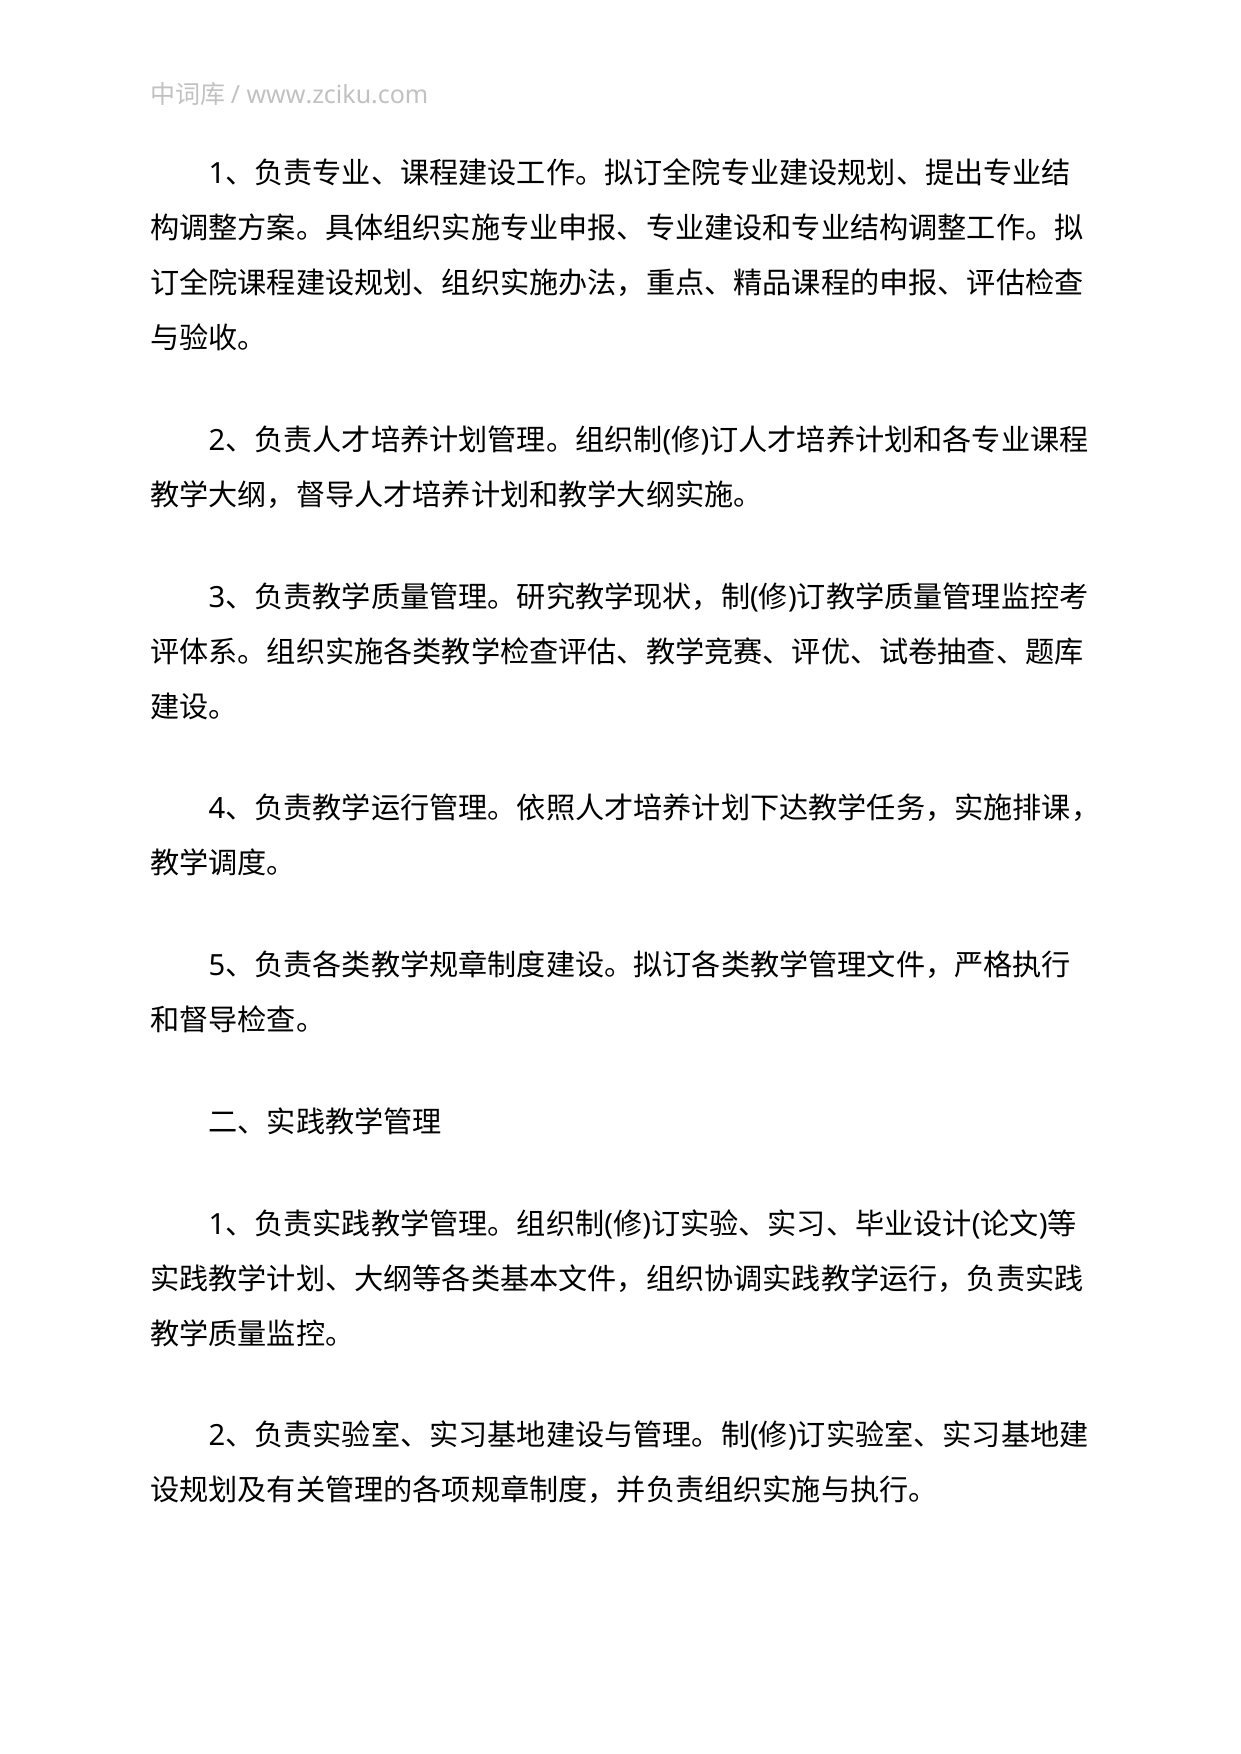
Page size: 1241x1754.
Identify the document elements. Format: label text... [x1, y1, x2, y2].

text 1、负责专业、课程建设工作。拟订全院专业建设规划、提出专业结构调整方案。具体组织实施专业申报、专业建设和专业结构调整工作。拟订全院课程建设规划、组织实施办法，重点、精品课程的申报、评估检查与验收。 [150, 150, 1090, 357]
text 3、负责教学质量管理。研究教学现状，制(修)订教学质量管理监控考评体系。组织实施各类教学检查评估、教学竞赛、评优、试卷抽查、题库建设。 [150, 573, 1090, 726]
text 1、负责实践教学管理。组织制(修)订实验、实习、毕业设计(论文)等实践教学计划、大纲等各类基本文件，组织协调实践教学运行，负责实践教学质量监控。 [150, 1200, 1090, 1352]
text 2、负责人才培养计划管理。组织制(修)订人才培养计划和各专业课程教学大纲，督导人才培养计划和教学大纲实施。 [150, 417, 1090, 514]
text 5、负责各类教学规章制度建设。拟订各类教学管理文件，严格执行和督导检查。 [150, 942, 1090, 1039]
text 4、负责教学运行管理。依照人才培养计划下达教学任务，实施排课，教学调度。 [150, 785, 1090, 882]
text 二、实践教学管理 [150, 1098, 1090, 1141]
text 2、负责实验室、实习基地建设与管理。制(修)订实验室、实习基地建设规划及有关管理的各项规章制度，并负责组织实施与执行。 [150, 1412, 1090, 1509]
